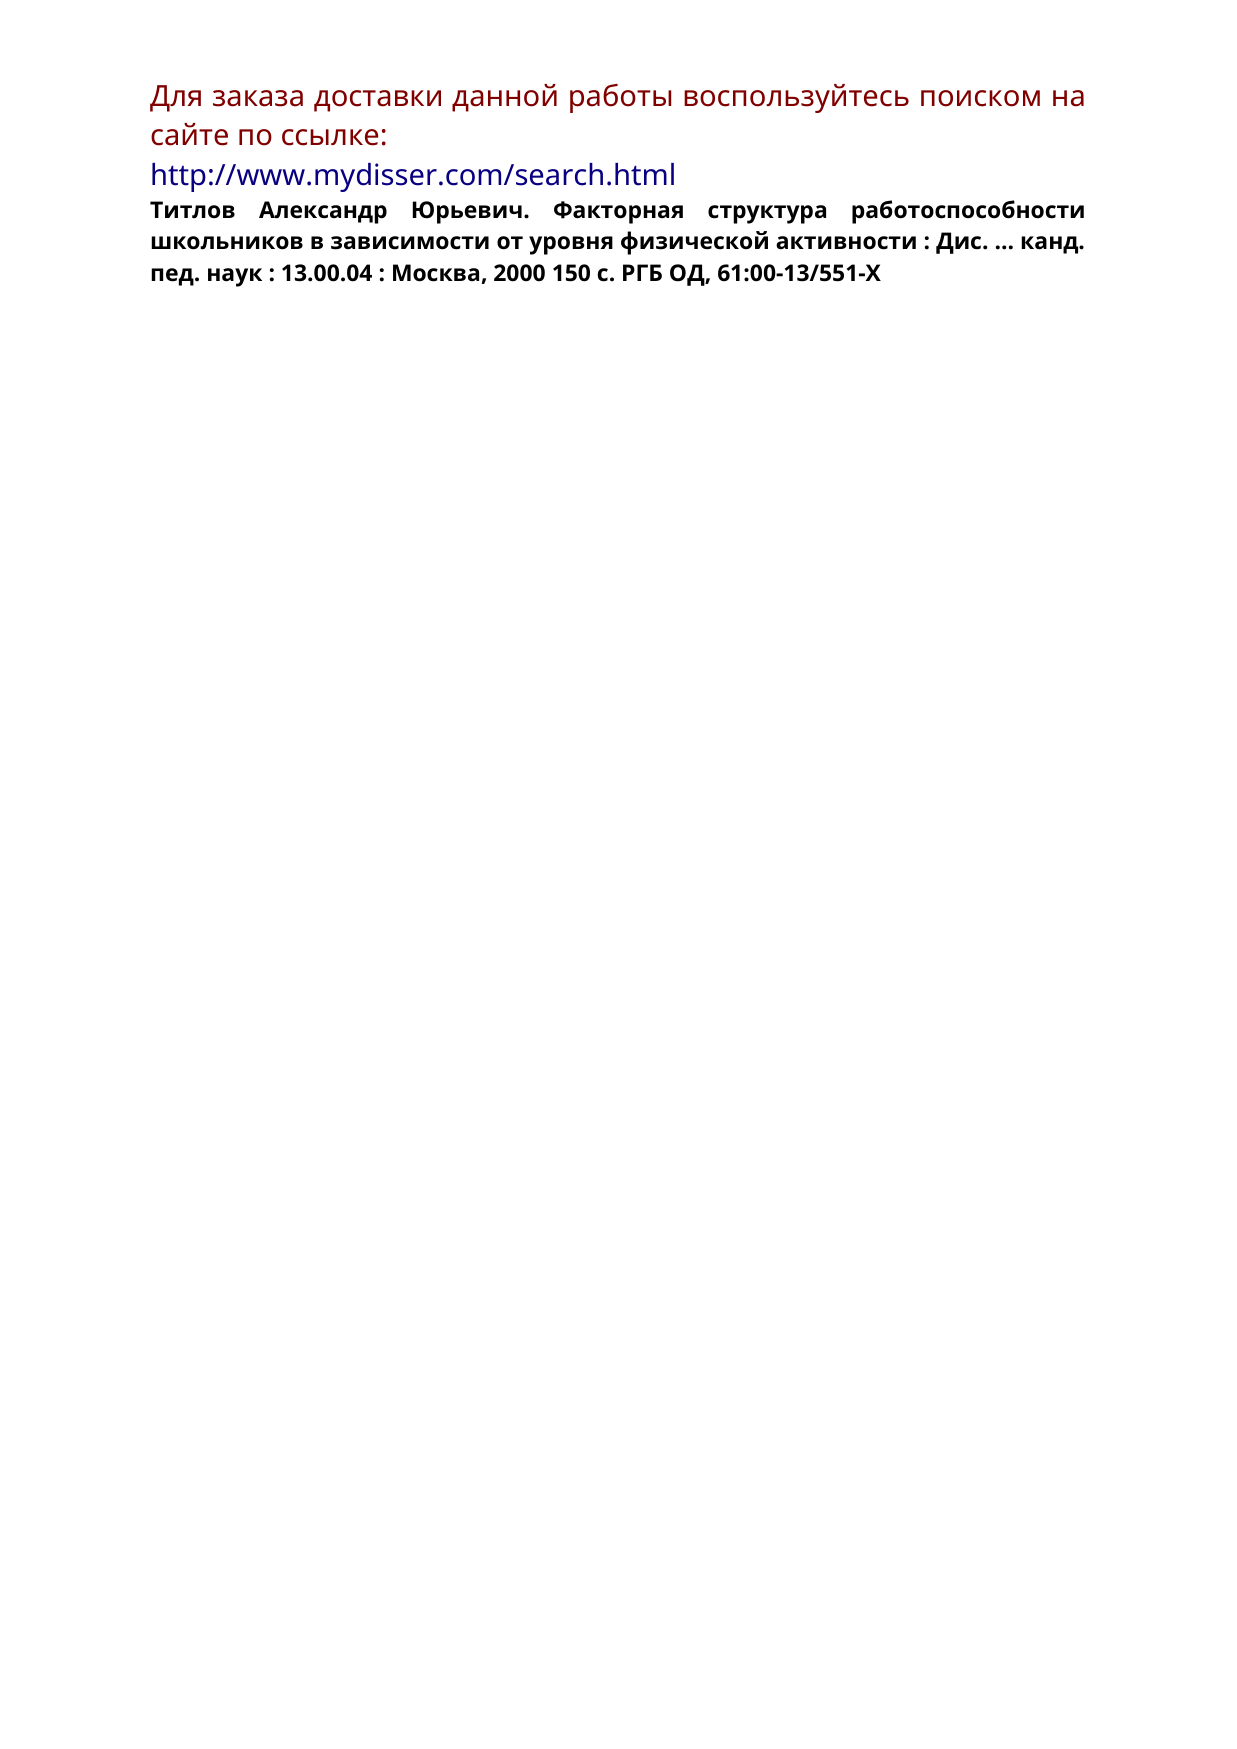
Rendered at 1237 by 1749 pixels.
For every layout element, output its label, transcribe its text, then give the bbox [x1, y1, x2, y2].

text Титлов Александр Юрьевич. Факторная структура работоспособности школьников в зависимости от уровня физической активности : Дис. ... канд. пед. наук : 13.00.04 : Москва, 2000 150 c. РГБ ОД, 61:00-13/551-X [150, 194, 1086, 288]
